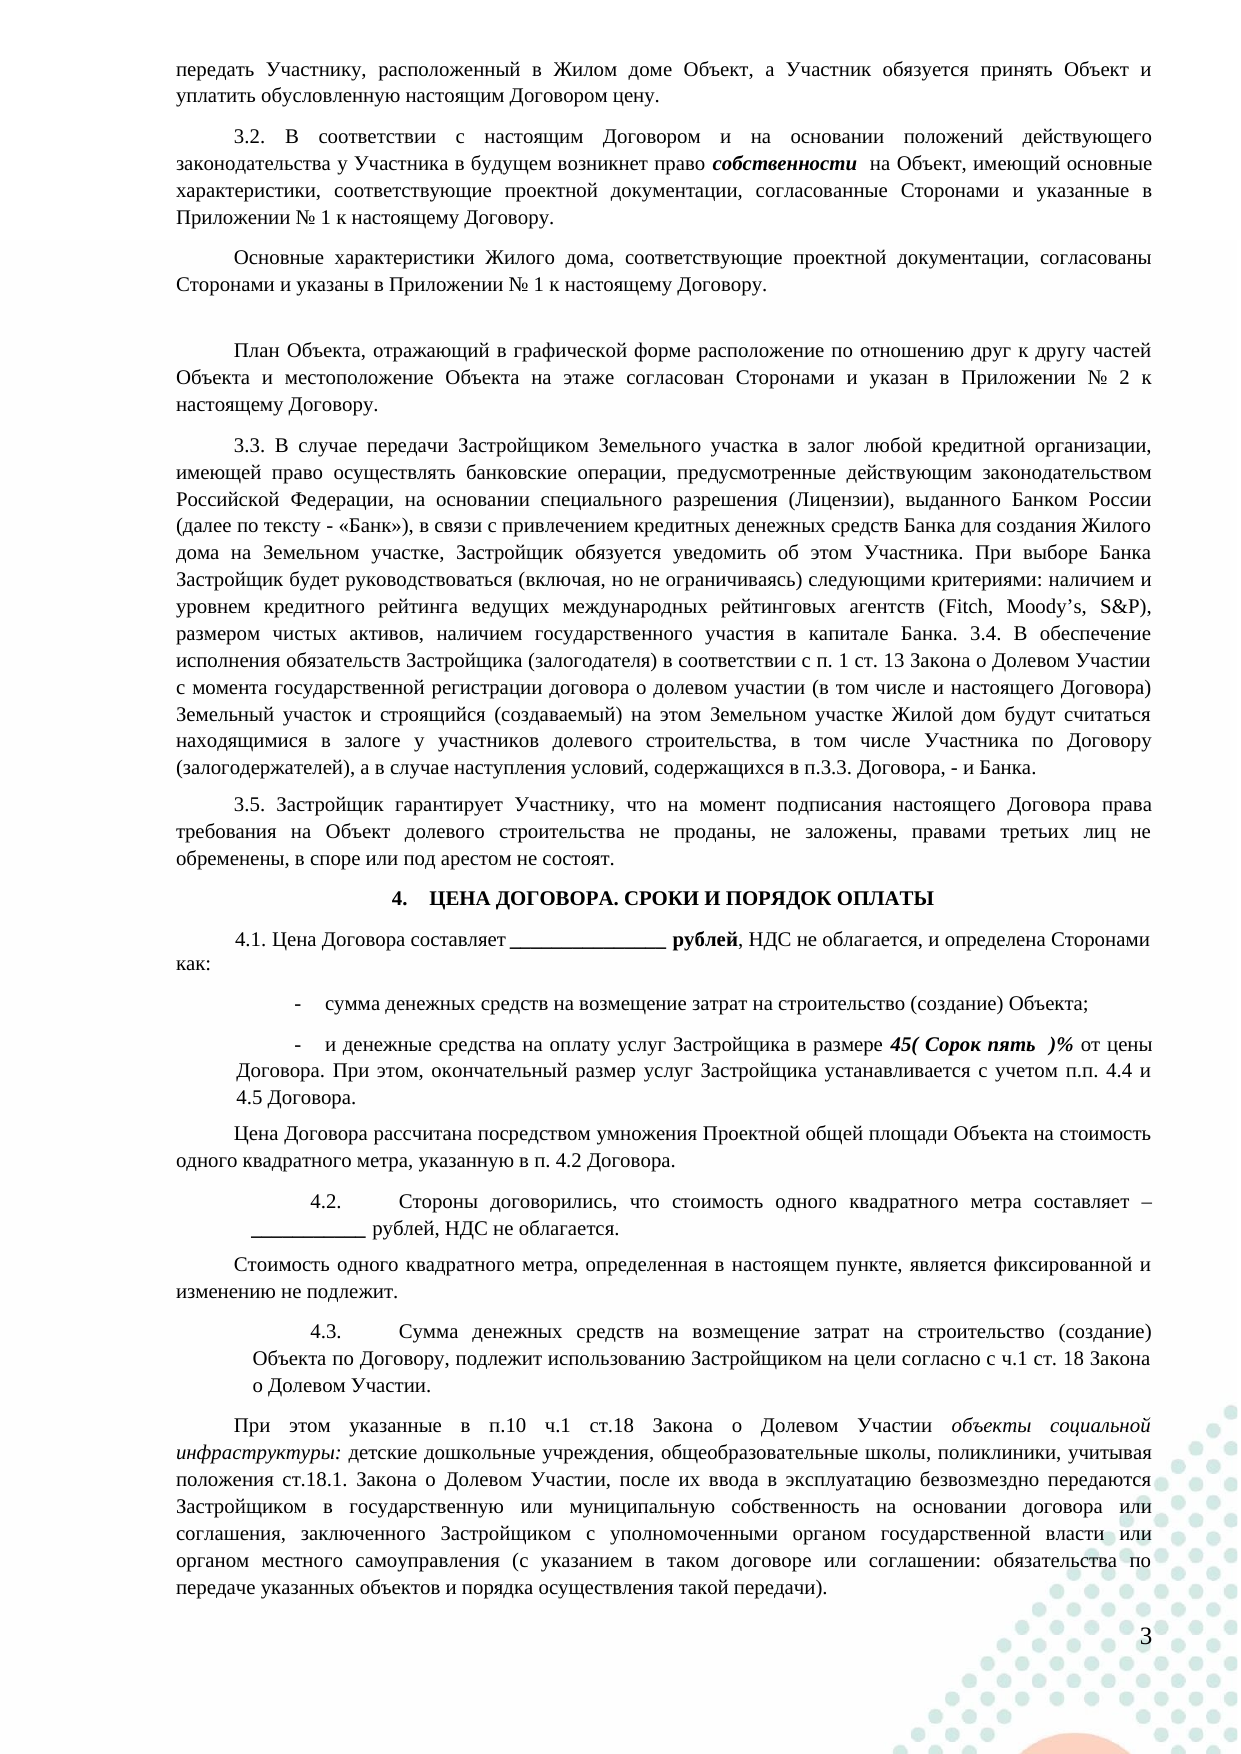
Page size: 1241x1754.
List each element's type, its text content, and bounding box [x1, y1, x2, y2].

text 3.2. В соответствии с настоящим Договором и на основании положений действующего законодательства у Участника в будущем возникнет право собственности на Объект, имеющий основные характеристики, соответствующие проектной документации, согласованные Сторонами и указанные в Приложении № 1 к настоящему Договору. [176, 124, 1152, 229]
text 3.5. Застройщик гарантирует Участнику, что на момент подписания настоящего Договора права требования на Объект долевого строительства не проданы, не заложены, правами третьих лиц не обременены, в споре или под арестом не состоят. [176, 792, 1152, 869]
subtitle ЦЕНА ДОГОВОРА. СРОКИ И ПОРЯДОК ОПЛАТЫ [333, 886, 993, 910]
list Стороны договорились, что стоимость одного квадратного метра составляет – ___________ рублей, НДС не облагается. [252, 1188, 1152, 1239]
text Стоимость одного квадратного метра, определенная в настоящем пункте, является фиксированной и изменению не подлежит. [176, 1252, 1152, 1303]
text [176, 57, 1152, 107]
text Основные характеристики Жилого дома, соответствующие проектной документации, согласованы Сторонами и указаны в Приложении № 1 к настоящему Договору. [176, 245, 1152, 296]
list сумма денежных средств на возмещение затрат на строительство (создание) Объекта; [236, 991, 1152, 1015]
text При этом указанные в п.10 ч.1 ст.18 Закона о Долевом Участии объекты социальной инфраструктуры: детские дошкольные учреждения, общеобразовательные школы, поликлиники, учитывая положения ст.18.1. Закона о Долевом Участии, после их ввода в эксплуатацию безвозмездно передаются Застройщиком в государственную или муниципальную собственность на основании договора или соглашения, заключенного Застройщиком с уполномоченными органом государственной власти или органом местного самоуправления (с указанием в таком договоре или соглашении: обязательства по передаче указанных объектов и порядка осуществления такой передачи). [176, 1413, 1152, 1599]
list и денежные средства на оплату услуг Застройщика в размере 45( Сорок пять )% от цены Договора. При этом, окончательный размер услуг Застройщика устанавливается с учетом п.п. 4.4 и 4.5 Договора. [236, 1031, 1152, 1109]
text Цена Договора рассчитана посредством умножения Проектной общей площади Объекта на стоимость одного квадратного метра, указанную в п. 4.2 Договора. [176, 1121, 1152, 1172]
picture [0, 240, 1238, 1754]
text План Объекта, отражающий в графической форме расположение по отношению друг к другу частей Объекта и местоположение Объекта на этаже согласован Сторонами и указан в Приложении № 2 к настоящему Договору. [176, 338, 1152, 416]
text 3.3. В случае передачи Застройщиком Земельного участка в залог любой кредитной организации, имеющей право осуществлять банковские операции, предусмотренные действующим законодательством Российской Федерации, на основании специального разрешения (Лицензии), выданного Банком России (далее по тексту - «Банк»), в связи с привлечением кредитных денежных средств Банка для создания Жилого дома на Земельном участке, Застройщик обязуется уведомить об этом Участника. При выборе Банка Застройщик будет руководствоваться (включая, но не ограничиваясь) следующими критериями: наличием и уровнем кредитного рейтинга ведущих международных рейтинговых агентств (Fitch, Moody’s, S&P), размером чистых активов, наличием государственного участия в капитале Банка. 3.4. В обеспечение исполнения обязательств Застройщика (залогодателя) в соответствии с п. 1 ст. 13 Закона о Долевом Участии с момента государственной регистрации договора о долевом участии (в том числе и настоящего Договора) Земельный участок и строящийся (создаваемый) на этом Земельном участке Жилой дом будут считаться находящимися в залоге у участников долевого строительства, в том числе Участника по Договору (залогодержателей), а в случае наступления условий, содержащихся в п.3.3. Договора, - и Банка. [176, 433, 1152, 779]
list Сумма денежных средств на возмещение затрат на строительство (создание) Объекта по Договору, подлежит использованию Застройщиком на цели согласно с ч.1 ст. 18 Закона о Долевом Участии. [252, 1319, 1152, 1397]
text 4.1. Цена Договора составляет _______________ рублей, НДС не облагается, и определена Сторонами как: [176, 926, 1158, 975]
